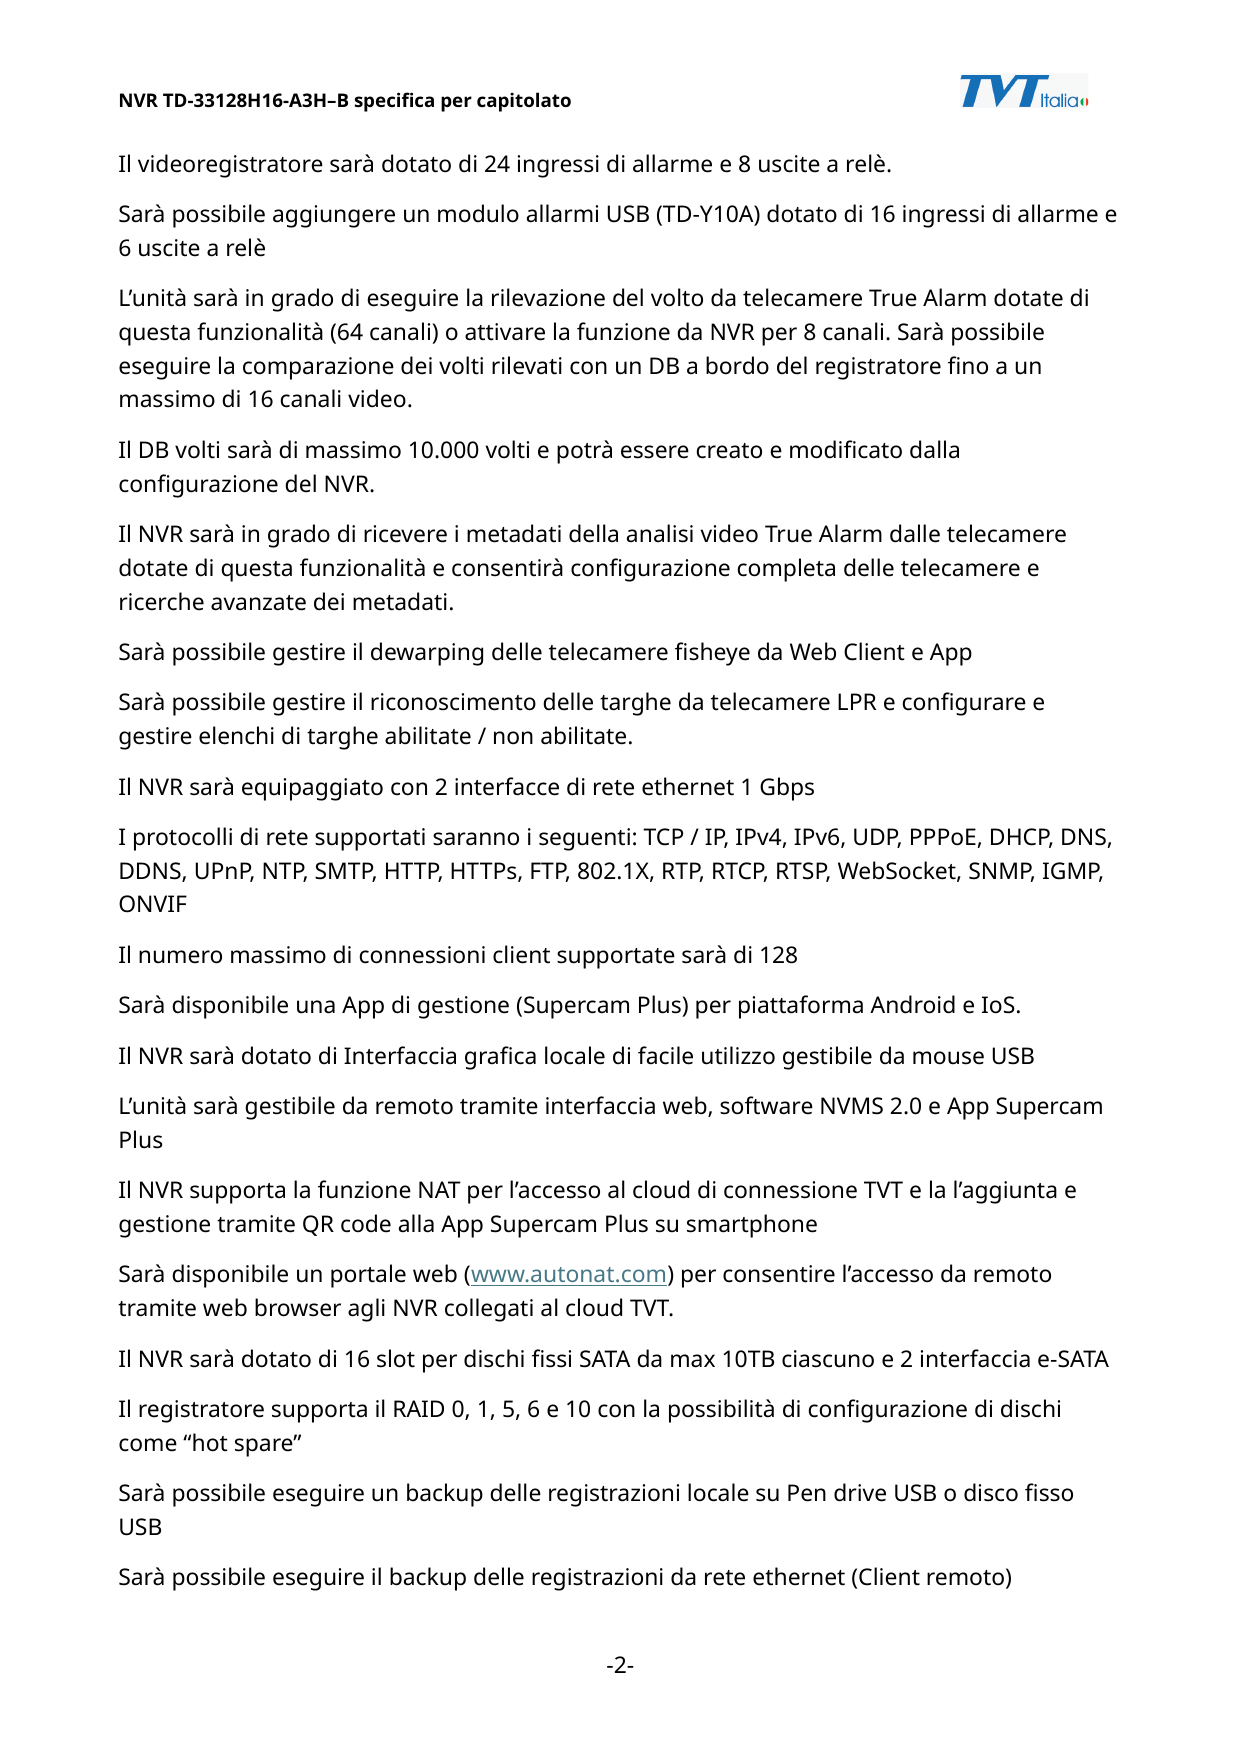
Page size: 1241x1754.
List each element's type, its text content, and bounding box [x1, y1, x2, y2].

text Sarà disponibile un portale web (www.autonat.com) per consentire l’accesso da remoto tramite web browser agli NVR collegati al cloud TVT. [118, 1258, 1122, 1323]
text Sarà possibile gestire il riconoscimento delle targhe da telecamere LPR e configurare e gestire elenchi di targhe abilitate / non abilitate. [118, 686, 1122, 751]
text I protocolli di rete supportati saranno i seguenti: TCP / IP, IPv4, IPv6, UDP, PPPoE, DHCP, DNS, DDNS, UPnP, NTP, SMTP, HTTP, HTTPs, FTP, 802.1X, RTP, RTCP, RTSP, WebSocket, SNMP, IGMP, ONVIF [118, 821, 1122, 920]
text Sarà possibile eseguire il backup delle registrazioni da rete ethernet (Client remoto) [118, 1561, 1122, 1593]
text Il NVR supporta la funzione NAT per l’accesso al cloud di connessione TVT e la l’aggiunta e gestione tramite QR code alla App Supercam Plus su smartphone [118, 1174, 1122, 1239]
text Il videoregistratore sarà dotato di 24 ingressi di allarme e 8 uscite a relè. [118, 148, 1122, 179]
text Il numero massimo di connessioni client supportate sarà di 128 [118, 939, 1122, 970]
text Il registratore supporta il RAID 0, 1, 5, 6 e 10 con la possibilità di configurazione di dischi come “hot spare” [118, 1393, 1122, 1458]
text Il NVR sarà equipaggiato con 2 interfacce di rete ethernet 1 Gbps [118, 771, 1122, 802]
text L’unità sarà in grado di eseguire la rilevazione del volto da telecamere True Alarm dotate di questa funzionalità (64 canali) o attivare la funzione da NVR per 8 canali. Sarà possibile eseguire la comparazione dei volti rilevati con un DB a bordo del registratore fino a un massimo di 16 canali video. [118, 282, 1122, 415]
text Il DB volti sarà di massimo 10.000 volti e potrà essere creato e modificato dalla configurazione del NVR. [118, 434, 1122, 499]
text Sarà possibile aggiungere un modulo allarmi USB (TD-Y10A) dotato di 16 ingressi di allarme e 6 uscite a relè [118, 198, 1122, 263]
text L’unità sarà gestibile da remoto tramite interfaccia web, software NVMS 2.0 e App Supercam Plus [118, 1090, 1122, 1155]
text Il NVR sarà dotato di 16 slot per dischi fissi SATA da max 10TB ciascuno e 2 interfaccia e-SATA [118, 1343, 1122, 1374]
text Sarà possibile gestire il dewarping delle telecamere fisheye da Web Client e App [118, 636, 1122, 667]
text Il NVR sarà in grado di ricevere i metadati della analisi video True Alarm dalle telecamere dotate di questa funzionalità e consentirà configurazione completa delle telecamere e ricerche avanzate dei metadati. [118, 518, 1122, 617]
text Il NVR sarà dotato di Interfaccia grafica locale di facile utilizzo gestibile da mouse USB [118, 1040, 1122, 1071]
text Sarà disponibile una App di gestione (Supercam Plus) per piattaforma Android e IoS. [118, 989, 1122, 1021]
text Sarà possibile eseguire un backup delle registrazioni locale su Pen drive USB o disco fisso USB [118, 1477, 1122, 1542]
